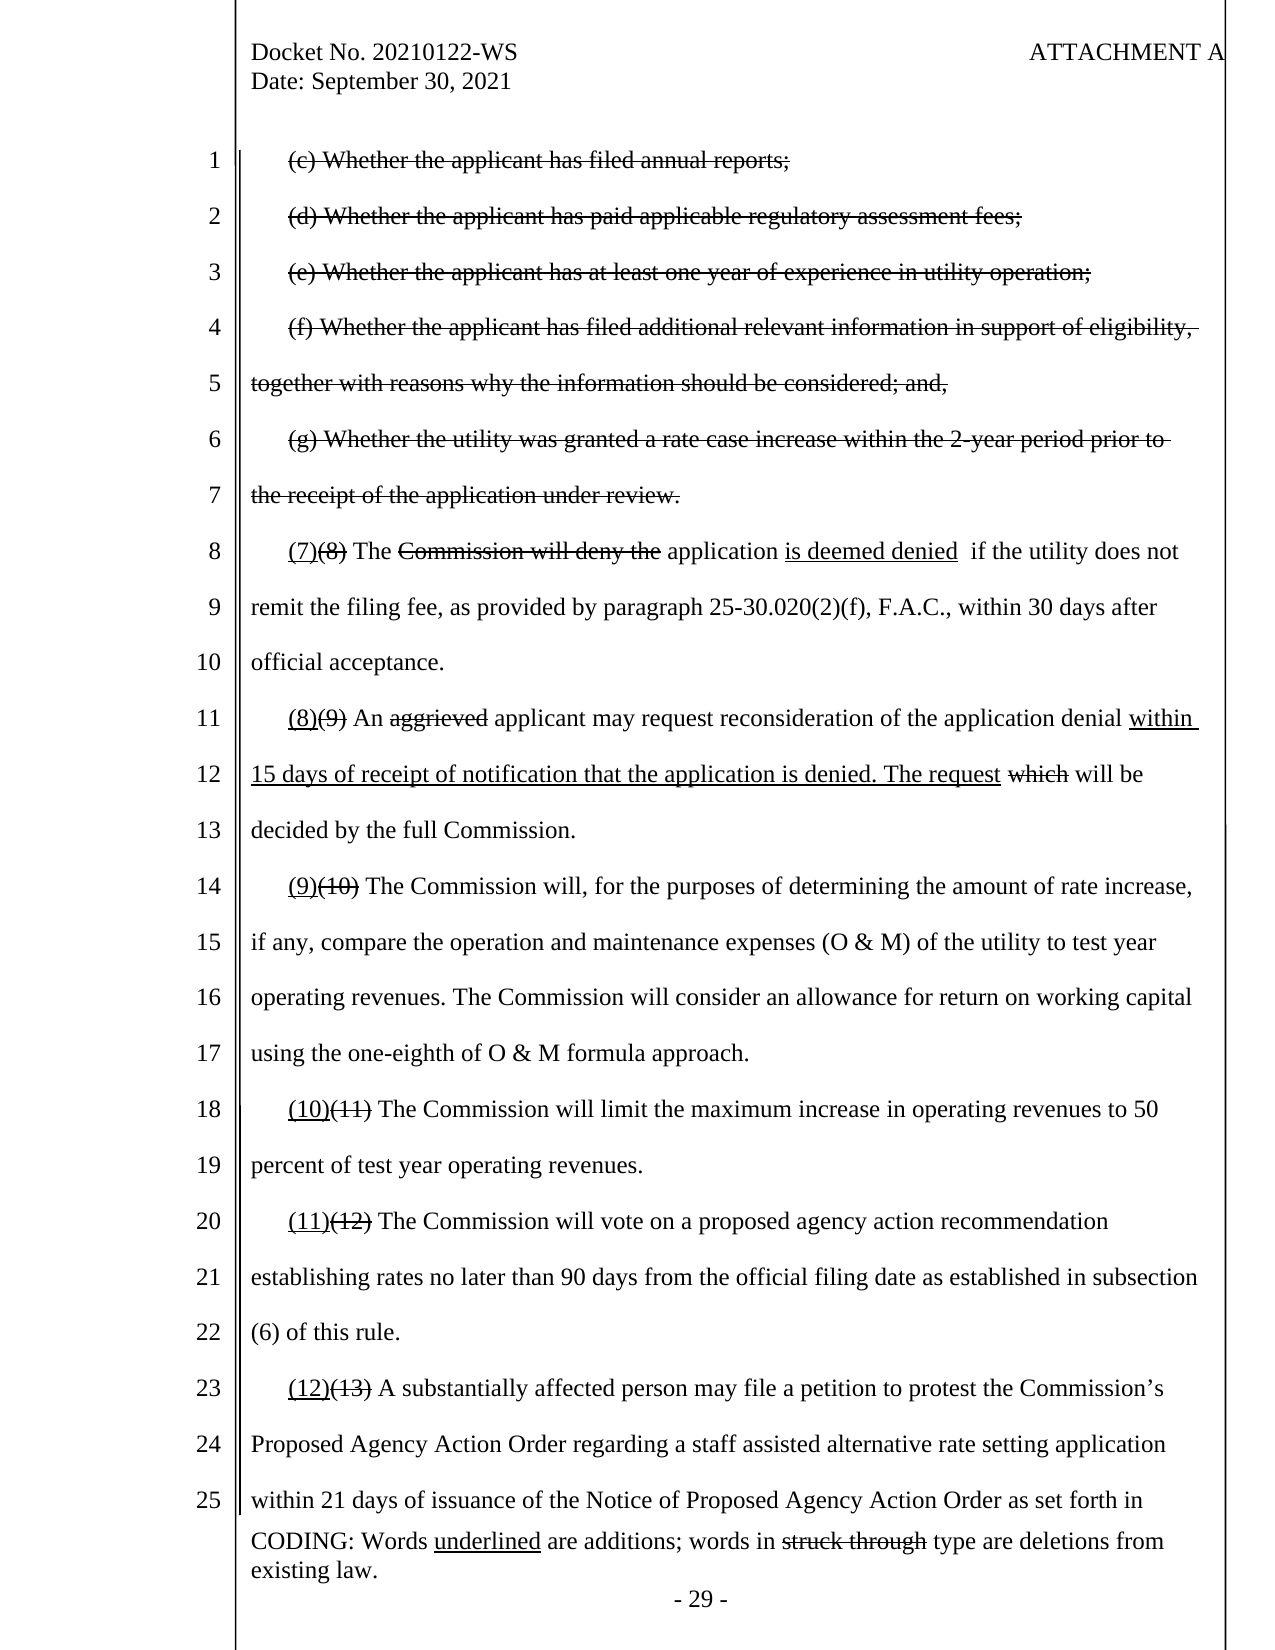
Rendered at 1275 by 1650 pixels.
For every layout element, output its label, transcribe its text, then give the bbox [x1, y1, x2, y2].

text (7)(8) The Commission will deny the application is deemed denied if the utility does not remit the filing fee, as provided by paragraph 25-30.020(2)(f), F.A.C., within 30 days after official acceptance. [251, 514, 1200, 682]
text (e) Whether the applicant has at least one year of experience in utility operation; [251, 235, 1200, 291]
text (c) Whether the applicant has filed annual reports; [251, 124, 1200, 179]
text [251, 1352, 1200, 1519]
text (f) Whether the applicant has filed additional relevant information in support of eligibility, together with reasons why the information should be considered; and, [251, 291, 1200, 403]
text (d) Whether the applicant has paid applicable regulatory assessment fees; [251, 179, 1200, 235]
text (11)(12) The Commission will vote on a proposed agency action recommendation establishing rates no later than 90 days from the official filing date as established in subsection (6) of this rule. [251, 1184, 1200, 1352]
text (g) Whether the utility was granted a rate case increase within the 2-year period prior to the receipt of the application under review. [251, 403, 1200, 514]
text (8)(9) An aggrieved applicant may request reconsideration of the application denial within 15 days of receipt of notification that the application is denied. The request which will be decided by the full Commission. [251, 682, 1200, 849]
text (9)(10) The Commission will, for the purposes of determining the amount of rate increase, if any, compare the operation and maintenance expenses (O & M) of the utility to test year operating revenues. The Commission will consider an allowance for return on working capital using the one-eighth of O & M formula approach. [251, 849, 1200, 1073]
text (10)(11) The Commission will limit the maximum increase in operating revenues to 50 percent of test year operating revenues. [251, 1073, 1200, 1184]
